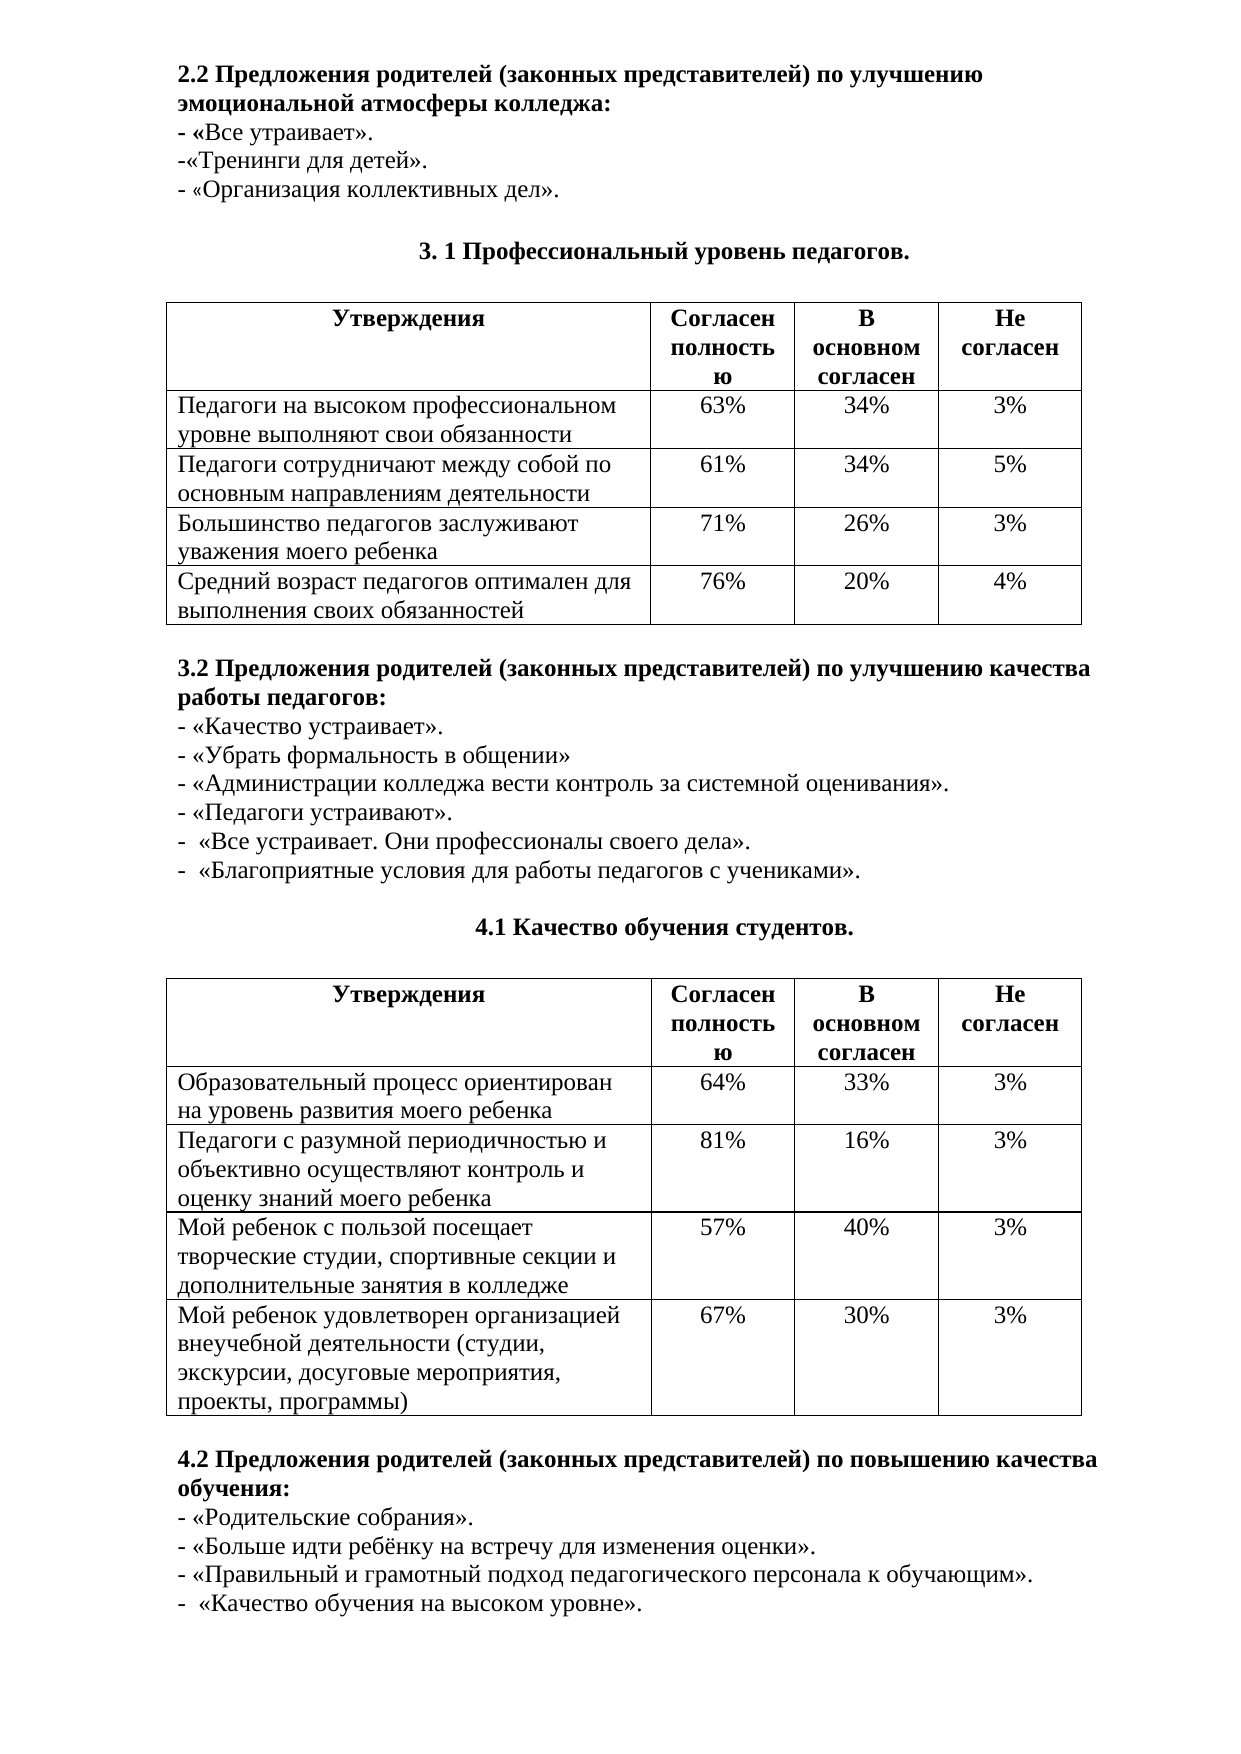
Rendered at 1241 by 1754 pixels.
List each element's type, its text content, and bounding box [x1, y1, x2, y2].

table_cell 4% [939, 566, 1081, 624]
table_cell 3% [939, 508, 1081, 565]
text - «Качество устраивает». [177, 711, 1152, 740]
text 3.2 Предложения родителей (законных представителей) по улучшению качества работы педагогов: [177, 653, 1152, 711]
text - «Качество обучения на высоком уровне». [177, 1588, 1152, 1617]
text - «Благоприятные условия для работы педагогов с учениками». [177, 855, 1152, 883]
table_header Утверждения [167, 979, 651, 1066]
table_cell Педагоги на высоком профессиональном уровне выполняют свои обязанности [167, 391, 650, 448]
table_cell Педагоги с разумной периодичностью и объективно осуществляют контроль и оценку знаний моего ребенка [167, 1125, 651, 1211]
table_cell 20% [795, 566, 938, 624]
table_cell 34% [795, 449, 938, 507]
text - «Правильный и грамотный подход педагогического персонала к обучающим». [177, 1559, 1152, 1588]
text 4.1 Качество обучения студентов. [177, 912, 1152, 941]
table_header Согласен полностью [651, 303, 794, 389]
table_cell 67% [652, 1300, 794, 1415]
text -«Тренинги для детей». [177, 145, 1152, 174]
text - «Администрации колледжа вести контроль за системной оценивания». [177, 768, 1152, 797]
table_cell 64% [652, 1067, 794, 1124]
table_cell Мой ребенок удовлетворен организацией внеучебной деятельности (студии, экскурсии, досуговые мероприятия, проекты, программы) [167, 1300, 651, 1415]
table_header Не согласен [939, 303, 1081, 389]
table_header Согласен полностью [652, 979, 794, 1066]
table_cell 3% [939, 1067, 1081, 1124]
table_cell 16% [795, 1125, 938, 1211]
table_cell 33% [795, 1067, 938, 1124]
table_cell 40% [795, 1213, 938, 1299]
table_cell 34% [795, 391, 938, 448]
text - «Организация коллективных дел». [177, 174, 1152, 203]
table_cell Педагоги сотрудничают между собой по основным направлениям деятельности [167, 449, 650, 507]
text 3. 1 Профессиональный уровень педагогов. [177, 236, 1152, 265]
table_cell Мой ребенок с пользой посещает творческие студии, спортивные секции и дополнительные занятия в колледже [167, 1213, 651, 1299]
table_cell Средний возраст педагогов оптимален для выполнения своих обязанностей [167, 566, 650, 624]
text - «Все утраивает». [177, 117, 1152, 145]
table_cell 3% [939, 1300, 1081, 1415]
table_cell 76% [651, 566, 794, 624]
table_cell 3% [939, 1213, 1081, 1299]
text - «Больше идти ребёнку на встречу для изменения оценки». [177, 1531, 1152, 1559]
text - «Все устраивает. Они профессионалы своего дела». [177, 826, 1152, 855]
text - «Педагоги устраивают». [177, 797, 1152, 826]
table_cell 63% [651, 391, 794, 448]
table_cell 71% [651, 508, 794, 565]
table_header В основном согласен [795, 303, 938, 389]
text 2.2 Предложения родителей (законных представителей) по улучшению эмоциональной атмосферы колледжа: [177, 59, 1152, 117]
table_cell 81% [652, 1125, 794, 1211]
table_cell 57% [652, 1213, 794, 1299]
table_cell 30% [795, 1300, 938, 1415]
table_cell Большинство педагогов заслуживают уважения моего ребенка [167, 508, 650, 565]
table_header Не согласен [939, 979, 1081, 1066]
table_header Утверждения [167, 303, 650, 389]
table_cell 5% [939, 449, 1081, 507]
text - «Родительские собрания». [177, 1502, 1152, 1531]
table_cell 26% [795, 508, 938, 565]
text - «Убрать формальность в общении» [177, 740, 1152, 768]
table_cell Образовательный процесс ориентирован на уровень развития моего ребенка [167, 1067, 651, 1124]
table_cell 3% [939, 391, 1081, 448]
table_cell 61% [651, 449, 794, 507]
table_cell 3% [939, 1125, 1081, 1211]
text 4.2 Предложения родителей (законных представителей) по повышению качества обучения: [177, 1444, 1152, 1502]
table_header В основном согласен [795, 979, 938, 1066]
